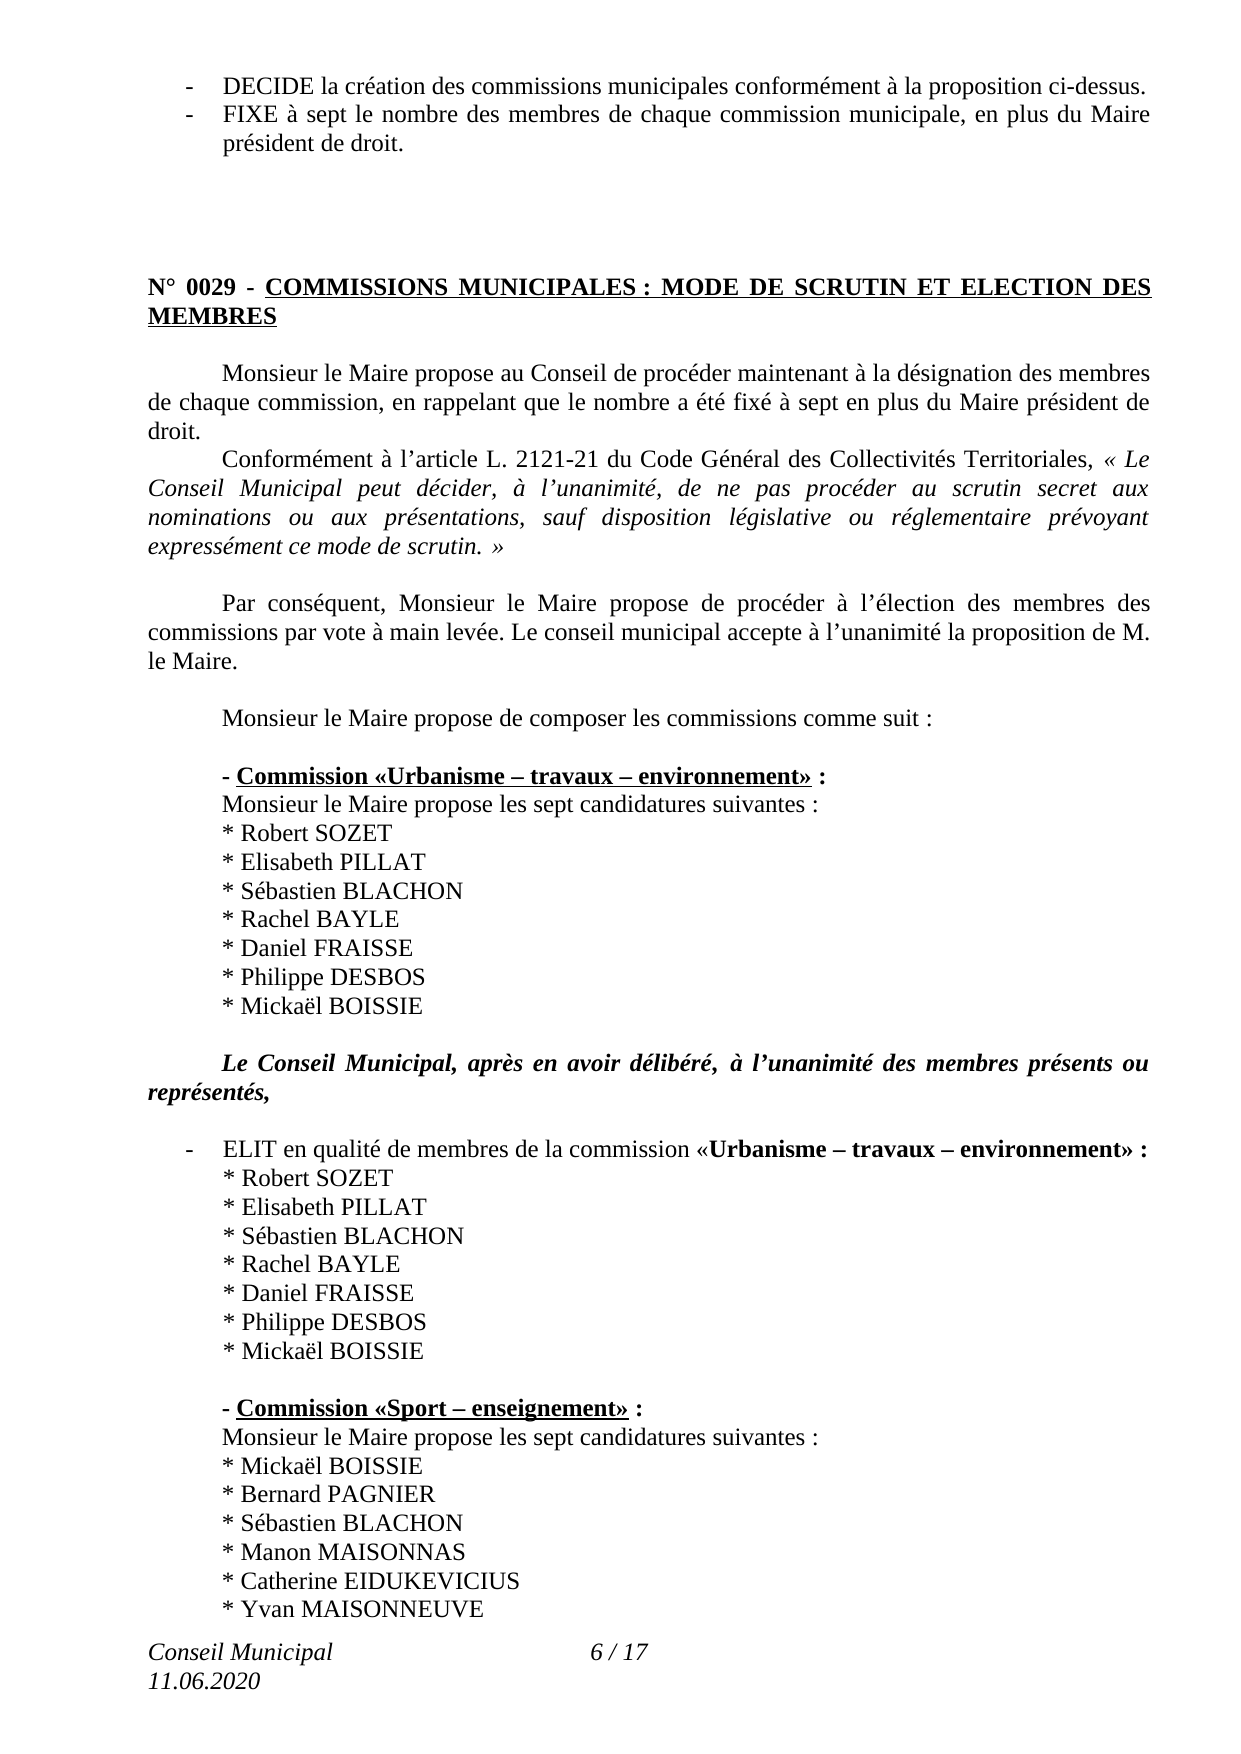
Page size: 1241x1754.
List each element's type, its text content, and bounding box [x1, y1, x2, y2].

text * Mickaël BOISSIE [148, 1451, 1152, 1479]
text Monsieur le Maire propose au Conseil de procéder maintenant à la désignation des membres de chaque commission, en rappelant que le nombre a été fixé à sept en plus du Maire président de droit. [148, 358, 1152, 444]
text * Elisabeth PILLAT [223, 1192, 1152, 1221]
text * Sébastien BLACHON [148, 1508, 1152, 1537]
text Monsieur le Maire propose les sept candidatures suivantes : [148, 789, 1152, 818]
text * Manon MAISONNAS [148, 1537, 1152, 1566]
text * Philippe DESBOS [148, 962, 1152, 991]
list DECIDE la création des commissions municipales conformément à la proposition ci-dessus. [185, 71, 1152, 99]
text * Rachel BAYLE [223, 1249, 1152, 1278]
text - Commission «Sport – enseignement» : [148, 1393, 1152, 1422]
text * Mickaël BOISSIE [223, 1336, 1152, 1364]
text * Philippe DESBOS [223, 1307, 1152, 1336]
text * Robert SOZET [148, 818, 1152, 847]
text Monsieur le Maire propose les sept candidatures suivantes : [148, 1422, 1152, 1451]
text * Bernard PAGNIER [148, 1479, 1152, 1508]
text * Daniel FRAISSE [223, 1278, 1152, 1307]
text * Rachel BAYLE [148, 904, 1152, 933]
text Conformément à l’article L. 2121-21 du Code Général des Collectivités Territoriales, « Le Conseil Municipal peut décider, à l’unanimité, de ne pas procéder au scrutin secret aux nominations ou aux présentations, sauf disposition législative ou réglementaire prévoyant expressément ce mode de scrutin. » [148, 444, 1152, 559]
text - Commission «Urbanisme – travaux – environnement» : [148, 761, 1152, 789]
text * Sébastien BLACHON [223, 1221, 1152, 1249]
text * Sébastien BLACHON [148, 876, 1152, 904]
text * Robert SOZET [223, 1163, 1152, 1192]
text * Catherine EIDUKEVICIUS [148, 1566, 1152, 1594]
list FIXE à sept le nombre des membres de chaque commission municipale, en plus du Maire président de droit. [185, 99, 1152, 157]
text * Elisabeth PILLAT [148, 847, 1152, 876]
text Monsieur le Maire propose de composer les commissions comme suit : [148, 703, 1152, 732]
text * Daniel FRAISSE [148, 933, 1152, 962]
text Par conséquent, Monsieur le Maire propose de procéder à l’élection des membres des commissions par vote à main levée. Le conseil municipal accepte à l’unanimité la proposition de M. le Maire. [148, 588, 1152, 674]
list ELIT en qualité de membres de la commission «Urbanisme – travaux – environnement» : [185, 1134, 1152, 1163]
text * Mickaël BOISSIE [148, 991, 1152, 1019]
text N° 0029 - Commissions municipales : MODE DE SCRUTIN ET ELECTION DES MEMBRES [148, 272, 1152, 329]
text Le Conseil Municipal, après en avoir délibéré‚ à l’unanimité des membres présents ou représentés, [148, 1048, 1152, 1106]
text * Yvan MAISONNEUVE [148, 1594, 1152, 1623]
